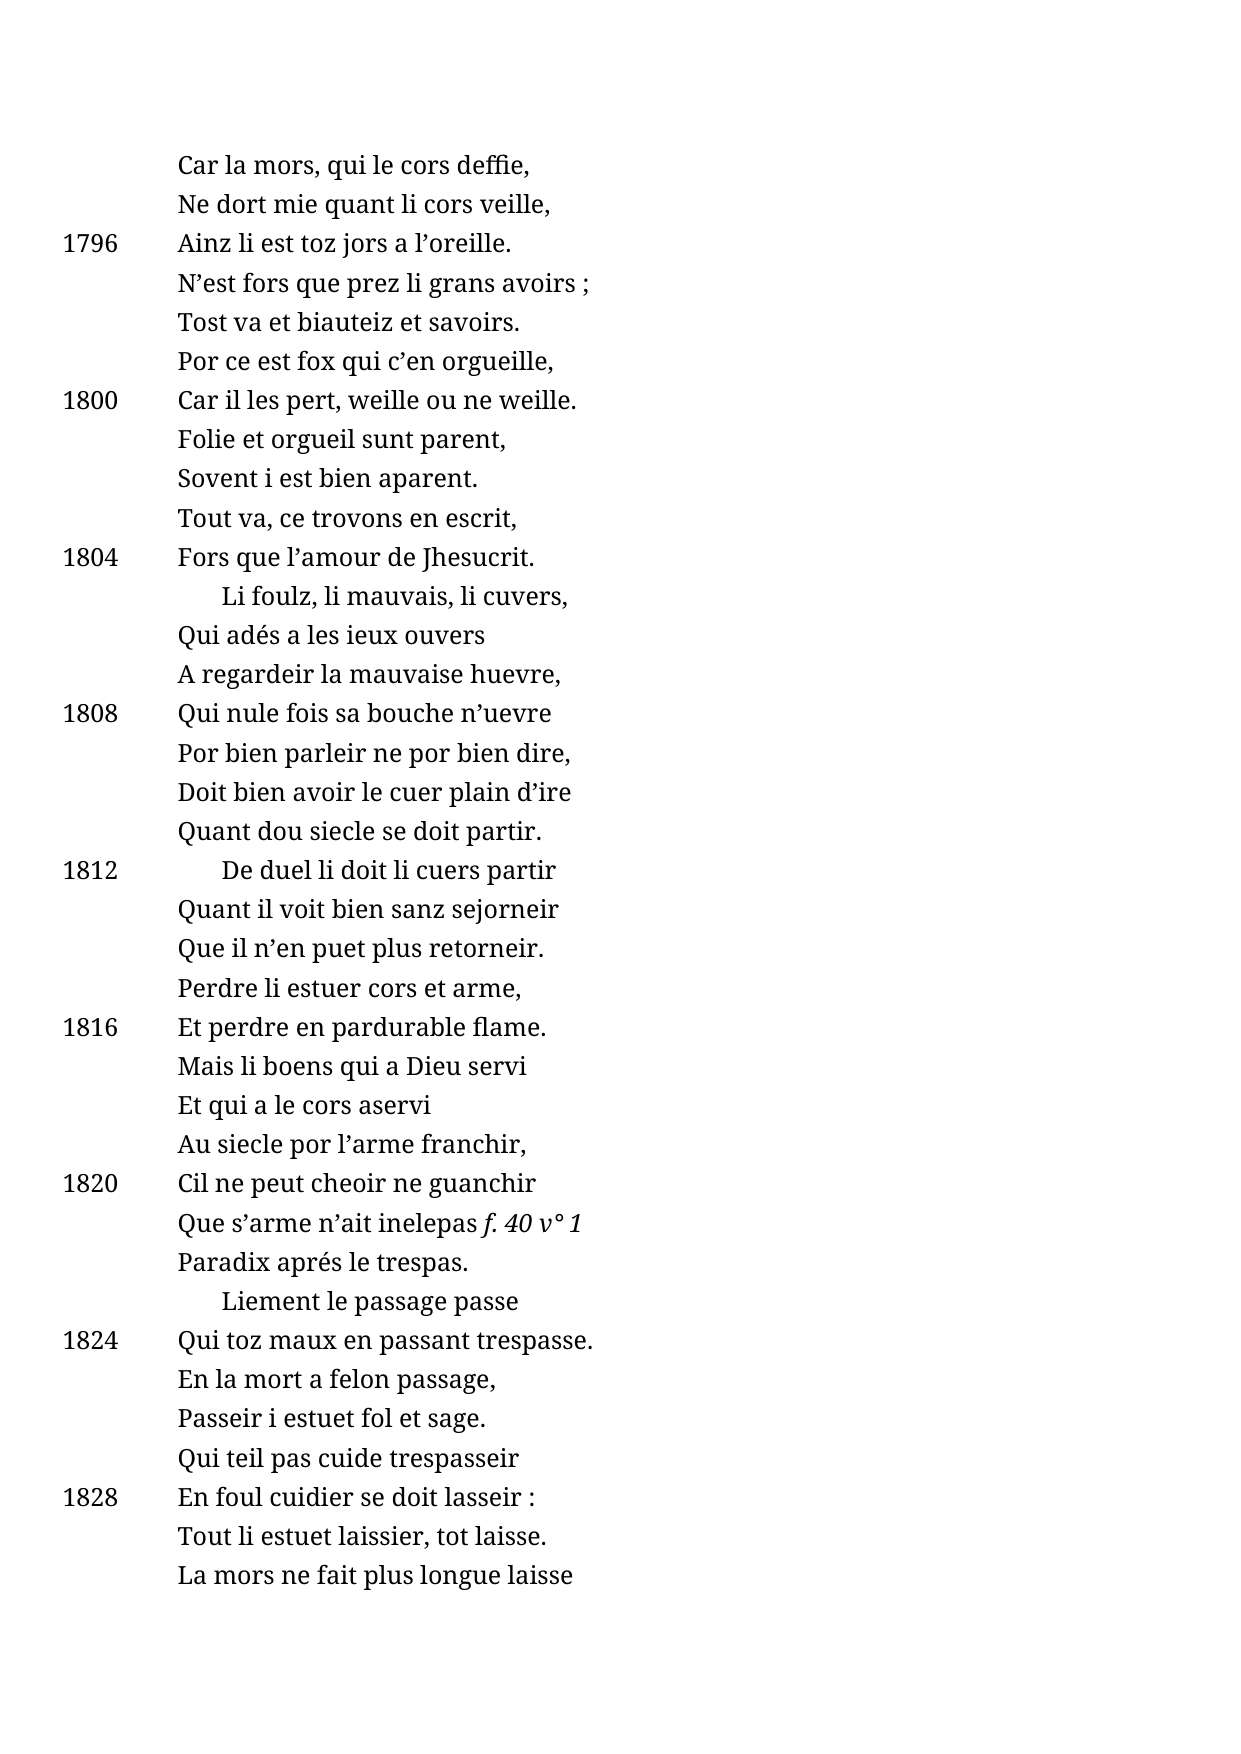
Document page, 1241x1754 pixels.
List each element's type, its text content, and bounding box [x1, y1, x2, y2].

text Liement le passage passe [148, 1283, 1092, 1318]
text Qui teil pas cuide trespasseir [148, 1440, 1092, 1474]
text De duel li doit li cuers partir [148, 853, 1092, 887]
text Passeir i estuet fol et sage. [148, 1401, 1092, 1435]
text Au siecle por l’arme franchir, [148, 1127, 1092, 1161]
text Qui adés a les ieux ouvers [148, 618, 1092, 652]
text Mais li boens qui a Dieu servi [148, 1048, 1092, 1083]
text Por bien parleir ne por bien dire, [148, 735, 1092, 769]
text Paradix aprés le trespas. [148, 1244, 1092, 1278]
text Ne dort mie quant li cors veille, [148, 187, 1092, 221]
text La mors ne fait plus longue laisse [148, 1558, 1092, 1592]
text Et perdre en pardurable flame. [148, 1009, 1092, 1043]
text Car la mors, qui le cors deffie, [148, 148, 1092, 182]
text Quant il voit bien sanz sejorneir [148, 892, 1092, 926]
text Tost va et biauteiz et savoirs. [148, 304, 1092, 338]
text Cil ne peut cheoir ne guanchir [148, 1166, 1092, 1200]
text Que il n’en puet plus retorneir. [148, 931, 1092, 965]
text Fors que l’amour de Jhesucrit. [148, 539, 1092, 573]
text N’est fors que prez li grans avoirs ; [148, 265, 1092, 299]
text Por ce est fox qui c’en orgueille, [148, 343, 1092, 378]
text Ainz li est toz jors a l’oreille. [148, 226, 1092, 260]
text Qui toz maux en passant trespasse. [148, 1323, 1092, 1357]
text Doit bien avoir le cuer plain d’ire [148, 774, 1092, 808]
text Perdre li estuer cors et arme, [148, 970, 1092, 1004]
text Car il les pert, weille ou ne weille. [148, 383, 1092, 417]
text Qui nule fois sa bouche n’uevre [148, 696, 1092, 730]
text Li foulz, li mauvais, li cuvers, [148, 578, 1092, 613]
text Tout va, ce trovons en escrit, [148, 500, 1092, 534]
text Folie et orgueil sunt parent, [148, 422, 1092, 456]
text Que s’arme n’ait inelepas f. 40 v° 1 [148, 1205, 1092, 1239]
text Tout li estuet laissier, tot laisse. [148, 1518, 1092, 1553]
text Quant dou siecle se doit partir. [148, 813, 1092, 848]
text Sovent i est bien aparent. [148, 461, 1092, 495]
text A regardeir la mauvaise huevre, [148, 657, 1092, 691]
text Et qui a le cors aservi [148, 1088, 1092, 1122]
text En la mort a felon passage, [148, 1362, 1092, 1396]
text En foul cuidier se doit lasseir : [148, 1479, 1092, 1513]
